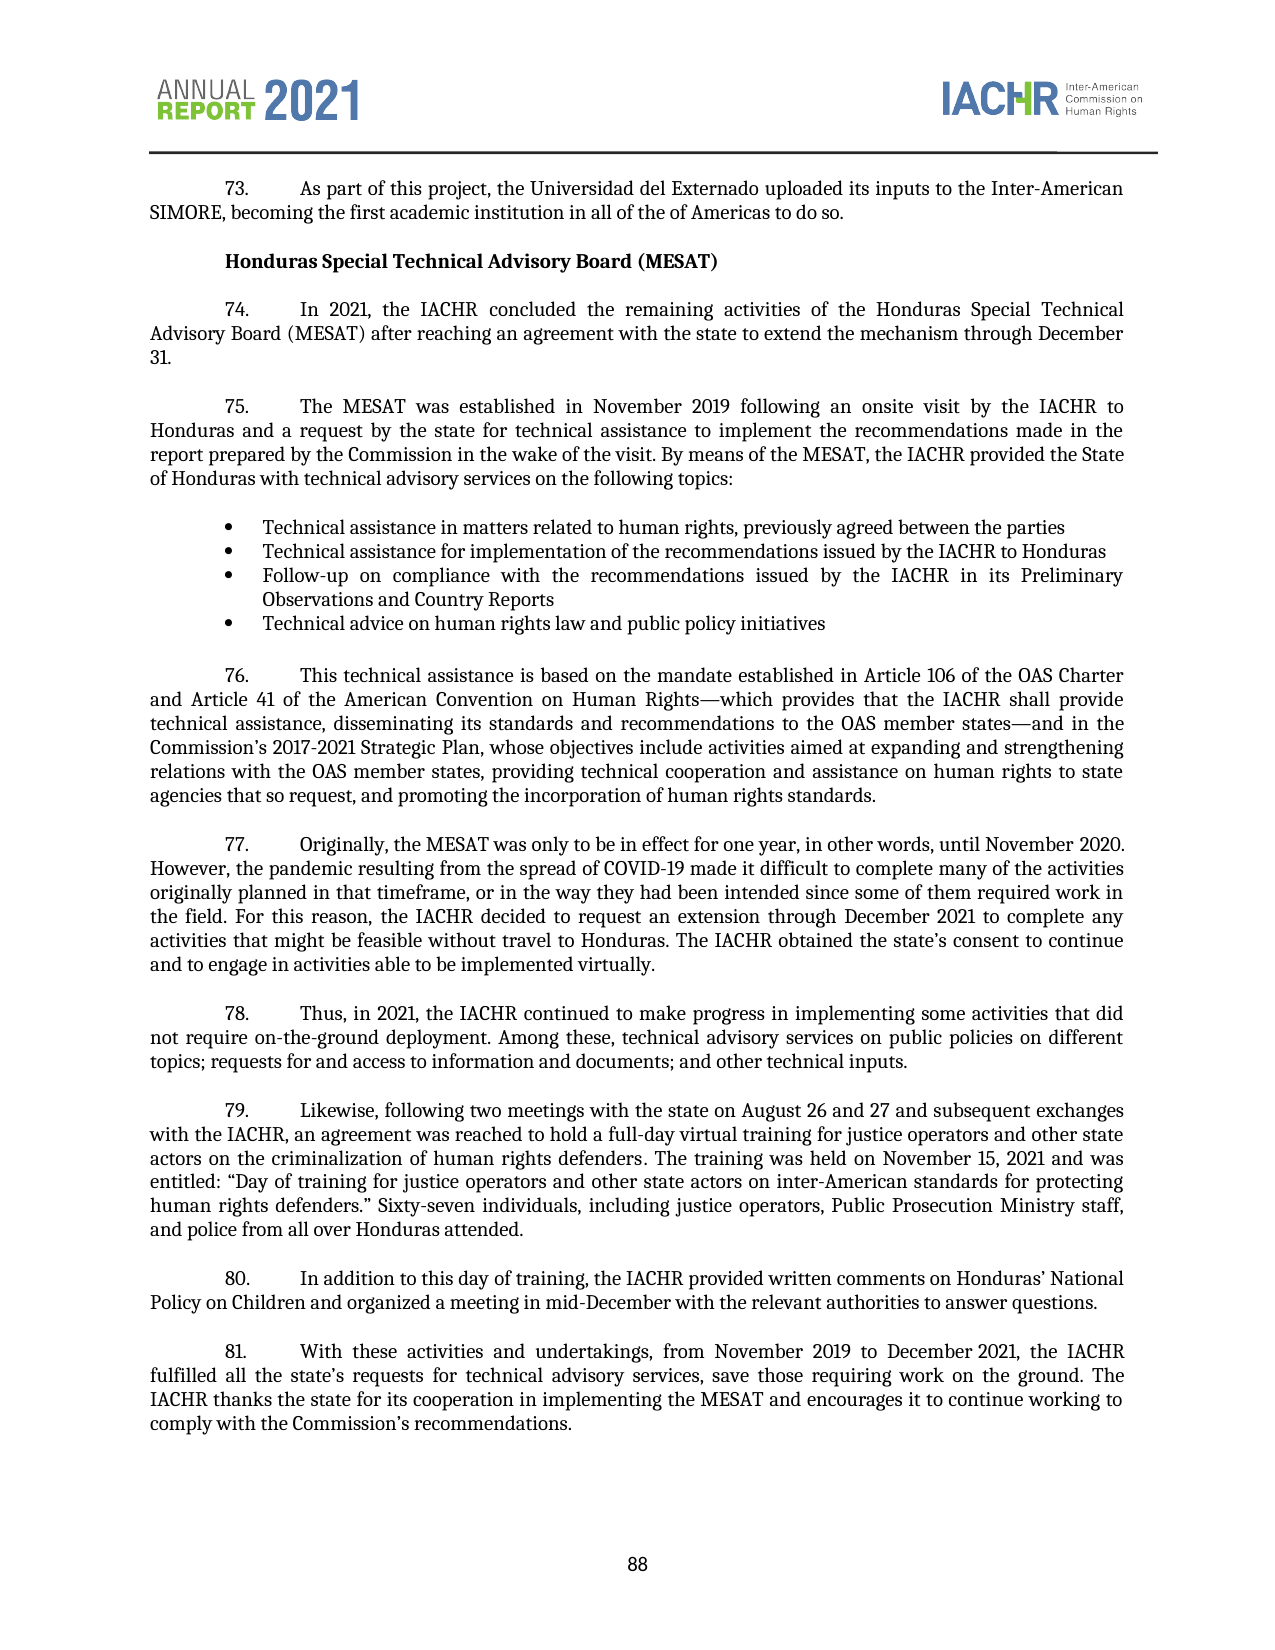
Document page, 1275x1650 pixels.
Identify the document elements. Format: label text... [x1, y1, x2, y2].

list Originally, the MESAT was only to be in effect for one year, in other words, until November 2020. However, the pandemic resulting from the spread of COVID-19 made it difficult to complete many of the activities originally planned in that timeframe, or in the way they had been intended since some of them required work in the field. For this reason, the IACHR decided to request an extension through December 2021 to complete any activities that might be feasible without travel to Honduras. The IACHR obtained the state’s consent to continue and to engage in activities able to be implemented virtually. [150, 833, 1125, 976]
list As part of this project, the Universidad del Externado uploaded its inputs to the Inter-American SIMORE, becoming the first academic institution in all of the of Americas to do so. [150, 177, 1125, 225]
list Technical assistance for implementation of the recommendations issued by the IACHR to Honduras [225, 539, 1125, 563]
list With these activities and undertakings, from November 2019 to December 2021, the IACHR fulfilled all the state’s requests for technical advisory services, save those requiring work on the ground. The IACHR thanks the state for its cooperation in implementing the MESAT and encourages it to continue working to comply with the Commission’s recommendations. [150, 1340, 1125, 1436]
list Likewise, following two meetings with the state on August 26 and 27 and subsequent exchanges with the IACHR, an agreement was reached to hold a full-day virtual training for justice operators and other state actors on the criminalization of human rights defenders. The training was held on November 15, 2021 and was entitled: “Day of training for justice operators and other state actors on inter-American standards for protecting human rights defenders.” Sixty-seven individuals, including justice operators, Public Prosecution Ministry staff, and police from all over Honduras attended. [150, 1098, 1125, 1242]
list In 2021, the IACHR concluded the remaining activities of the Honduras Special Technical Advisory Board (MESAT) after reaching an agreement with the state to extend the mechanism through December 31. [150, 298, 1125, 369]
picture [150, 73, 367, 125]
text Honduras Special Technical Advisory Board (MESAT) [225, 250, 1125, 274]
list The MESAT was established in November 2019 following an onsite visit by the IACHR to Honduras and a request by the state for technical assistance to implement the recommendations made in the report prepared by the Commission in the wake of the visit. By means of the MESAT, the IACHR provided the State of Honduras with technical advisory services on the following topics: [150, 394, 1125, 490]
list This technical assistance is based on the mandate established in Article 106 of the OAS Charter and Article 41 of the American Convention on Human Rights—which provides that the IACHR shall provide technical assistance, disseminating its standards and recommendations to the OAS member states—and in the Commission’s 2017-2021 Strategic Plan, whose objectives include activities aimed at expanding and strengthening relations with the OAS member states, providing technical cooperation and assistance on human rights to state agencies that so request, and promoting the incorporation of human rights standards. [150, 664, 1125, 808]
list In addition to this day of training, the IACHR provided written comments on Honduras’ National Policy on Children and organized a meeting in mid-December with the relevant authorities to answer questions. [150, 1267, 1125, 1315]
list Follow-up on compliance with the recommendations issued by the IACHR in its Preliminary Observations and Country Reports [225, 563, 1125, 611]
list Technical advice on human rights law and public policy initiatives [225, 611, 1125, 635]
picture [935, 73, 1159, 125]
list Technical assistance in matters related to human rights, previously agreed between the parties [225, 515, 1125, 539]
list Thus, in 2021, the IACHR continued to make progress in implementing some activities that did not require on-the-ground deployment. Among these, technical advisory services on public policies on different topics; requests for and access to information and documents; and other technical inputs. [150, 1001, 1125, 1073]
